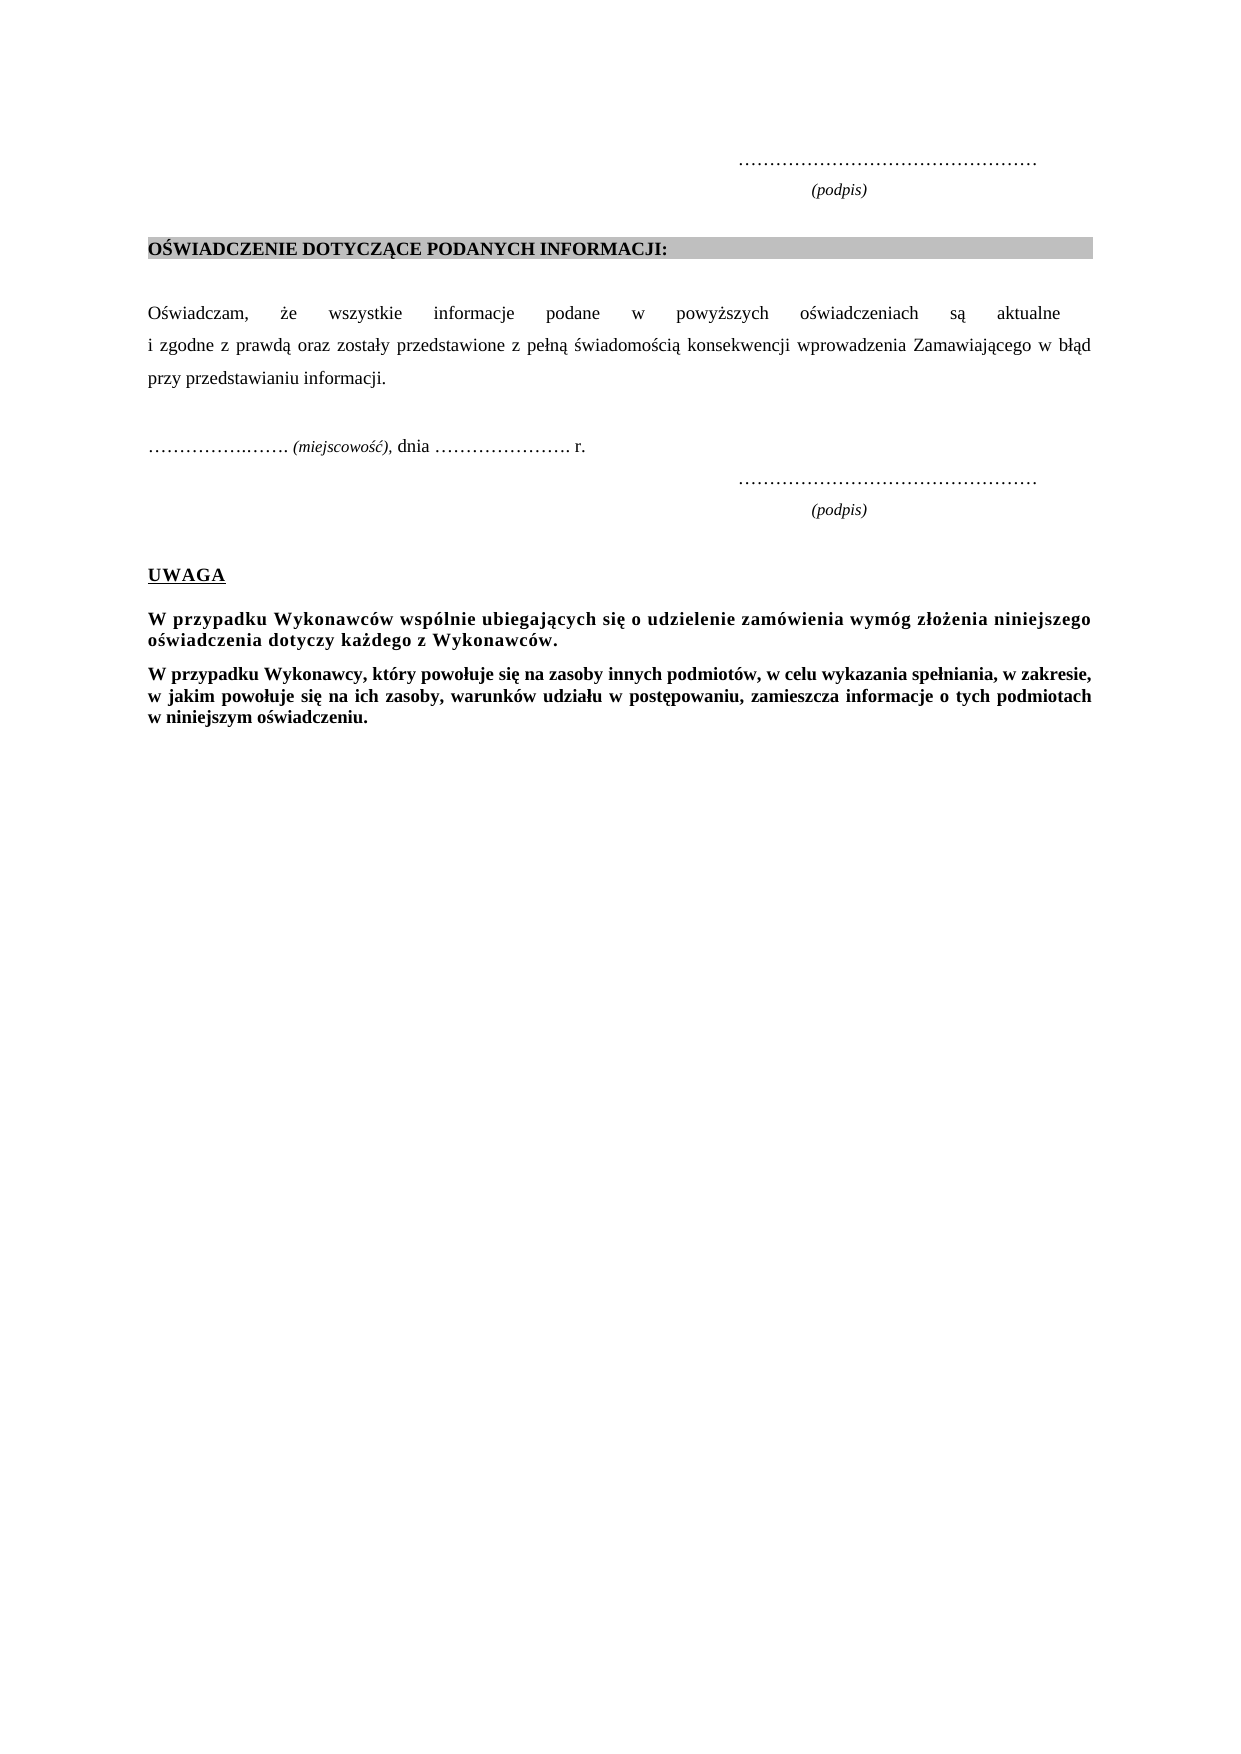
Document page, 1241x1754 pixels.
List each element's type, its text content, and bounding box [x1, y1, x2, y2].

text (podpis) [738, 499, 1093, 519]
text ………………………………………… [148, 467, 1093, 489]
text UWAGA [148, 564, 1093, 586]
text OŚWIADCZENIE DOTYCZĄCE PODANYCH INFORMACJI: [148, 237, 1093, 259]
text W przypadku Wykonawcy, który powołuje się na zasoby innych podmiotów, w celu wykazania spełniania, w zakresie, w jakim powołuje się na ich zasoby, warunków udziału w postępowaniu, zamieszcza informacje o tych podmiotach w niniejszym oświadczeniu. [148, 663, 1093, 728]
text ………………………………………… [148, 148, 1093, 169]
text W przypadku Wykonawców wspólnie ubiegających się o udzielenie zamówienia wymóg złożenia niniejszego oświadczenia dotyczy każdego z Wykonawców. [148, 607, 1093, 651]
text …………….……. (miejscowość), dnia …………………. r. [148, 435, 1093, 456]
text (podpis) [738, 180, 1093, 199]
text Oświadczam, że wszystkie informacje podane w powyższych oświadczeniach są aktualne i zgodne z prawdą oraz zostały przedstawione z pełną świadomością konsekwencji wprowadzenia Zamawiającego w błąd przy przedstawianiu informacji. [148, 302, 1093, 388]
